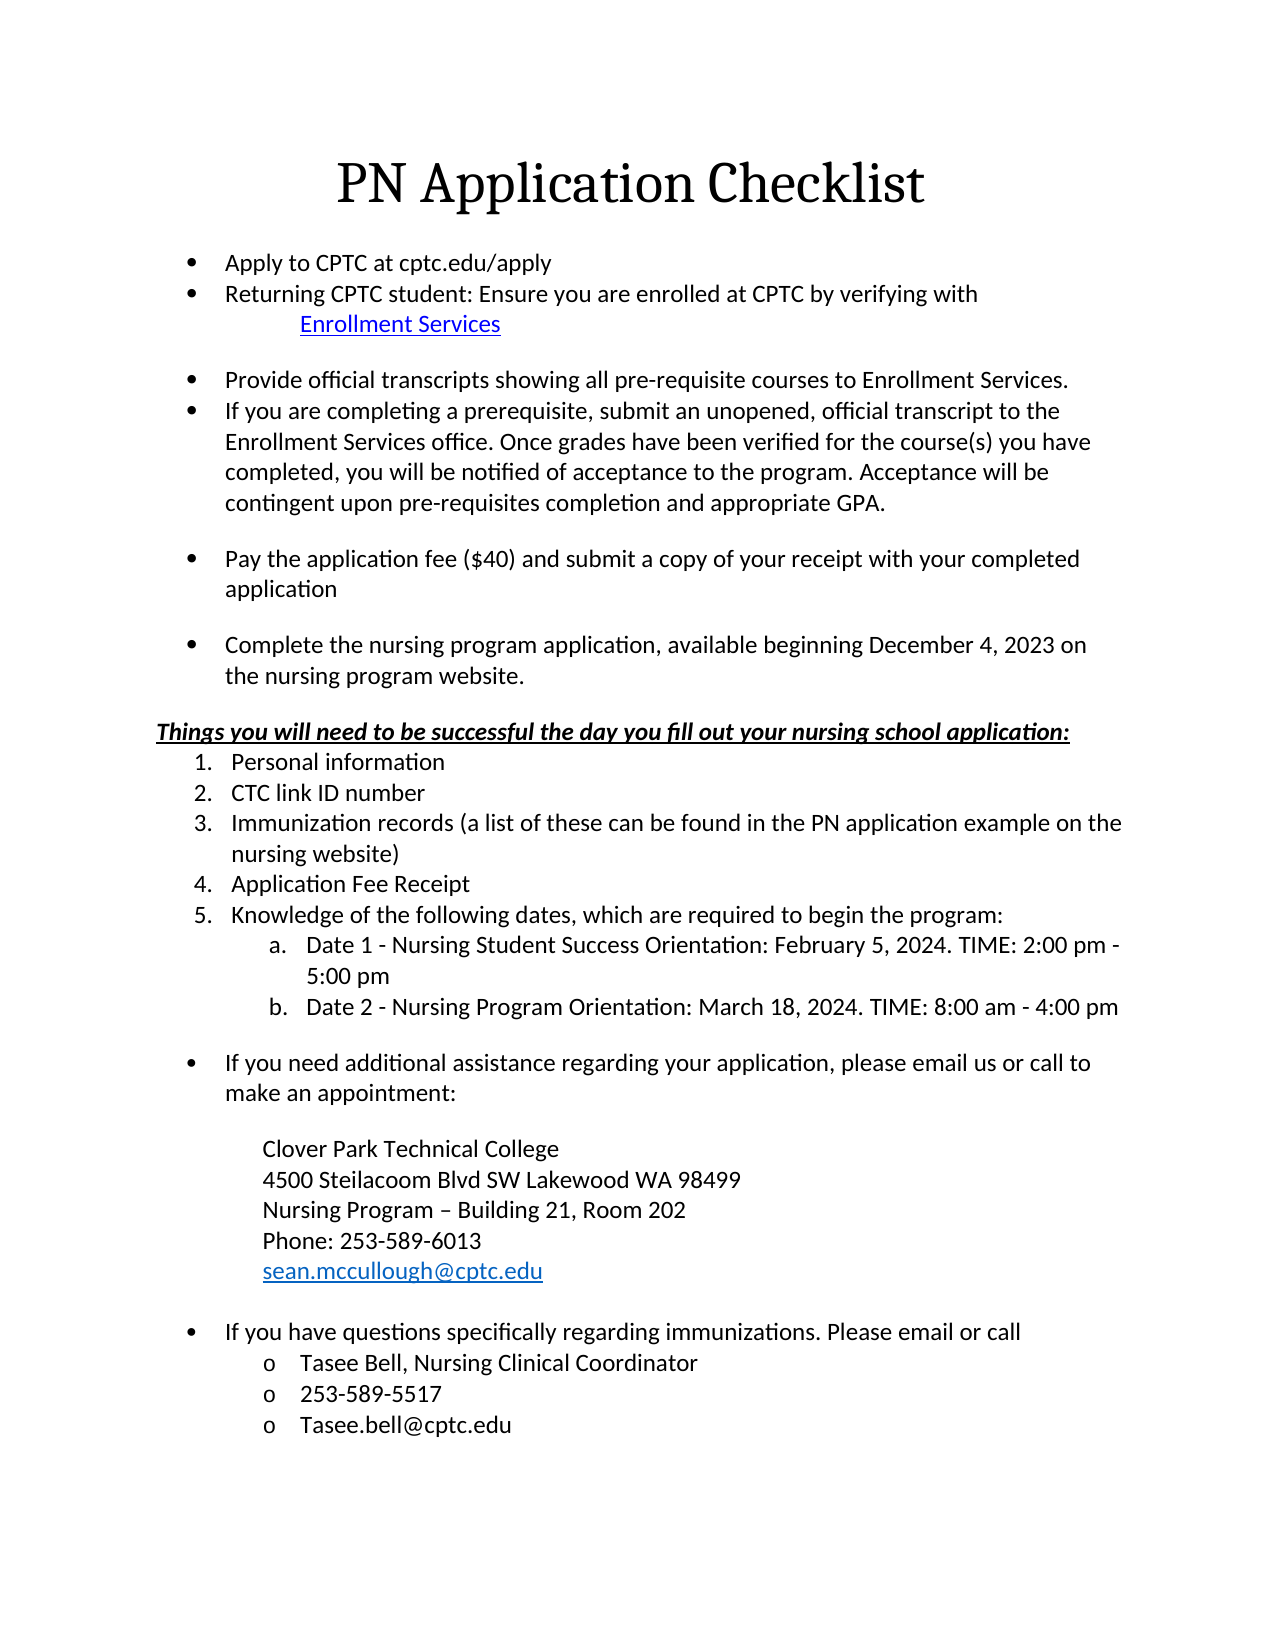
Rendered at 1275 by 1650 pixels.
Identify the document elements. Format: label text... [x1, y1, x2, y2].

list Tasee Bell, Nursing Clinical Coordinator [262, 1347, 1125, 1378]
text 4500 Steilacoom Blvd SW Lakewood WA 98499 [262, 1164, 1125, 1194]
list Personal information [194, 746, 1125, 777]
text PN Application Checklist [150, 150, 1125, 217]
list Immunization records (a list of these can be found in the PN application example on the nursing website) [194, 807, 1125, 868]
list If you are completing a prerequisite, submit an unopened, official transcript to the Enrollment Services office. Once grades have been verified for the course(s) you have completed, you will be notified of acceptance to the program. Acceptance will be contingent upon pre-requisites completion and appropriate GPA. [187, 395, 1125, 517]
list Date 2 - Nursing Program Orientation: March 18, 2024. TIME: 8:00 am - 4:00 pm [269, 991, 1125, 1021]
list Knowledge of the following dates, which are required to begin the program: [194, 899, 1125, 929]
text sean.mccullough@cptc.edu [262, 1255, 1125, 1286]
text Clover Park Technical College [262, 1133, 1125, 1164]
list Pay the application fee ($40) and submit a copy of your receipt with your completed application [187, 543, 1125, 604]
list Apply to CPTC at cptc.edu/apply [187, 248, 1125, 278]
list Provide official transcripts showing all pre-requisite courses to Enrollment Services. [187, 365, 1125, 395]
text Nursing Program – Building 21, Room 202 [262, 1194, 1125, 1225]
list 253-589-5517 [262, 1378, 1125, 1409]
list Application Fee Receipt [194, 868, 1125, 899]
list Complete the nursing program application, available beginning December 4, 2023 on the nursing program website. [187, 629, 1125, 690]
list If you have questions specifically regarding immunizations. Please email or call [187, 1316, 1125, 1347]
list Date 1 - Nursing Student Success Orientation: February 5, 2024. TIME: 2:00 pm - 5:00 pm [269, 929, 1125, 991]
list CTC link ID number [194, 777, 1125, 807]
list If you need additional assistance regarding your application, please email us or call to make an appointment: [187, 1047, 1125, 1108]
text Phone: 253-589-6013 [262, 1225, 1125, 1255]
list Returning CPTC student: Ensure you are enrolled at CPTC by verifying with Enrollment Services [187, 278, 1125, 339]
text Things you will need to be successful the day you fill out your nursing school application: [150, 716, 1125, 746]
list Tasee.bell@cptc.edu [262, 1409, 1125, 1440]
